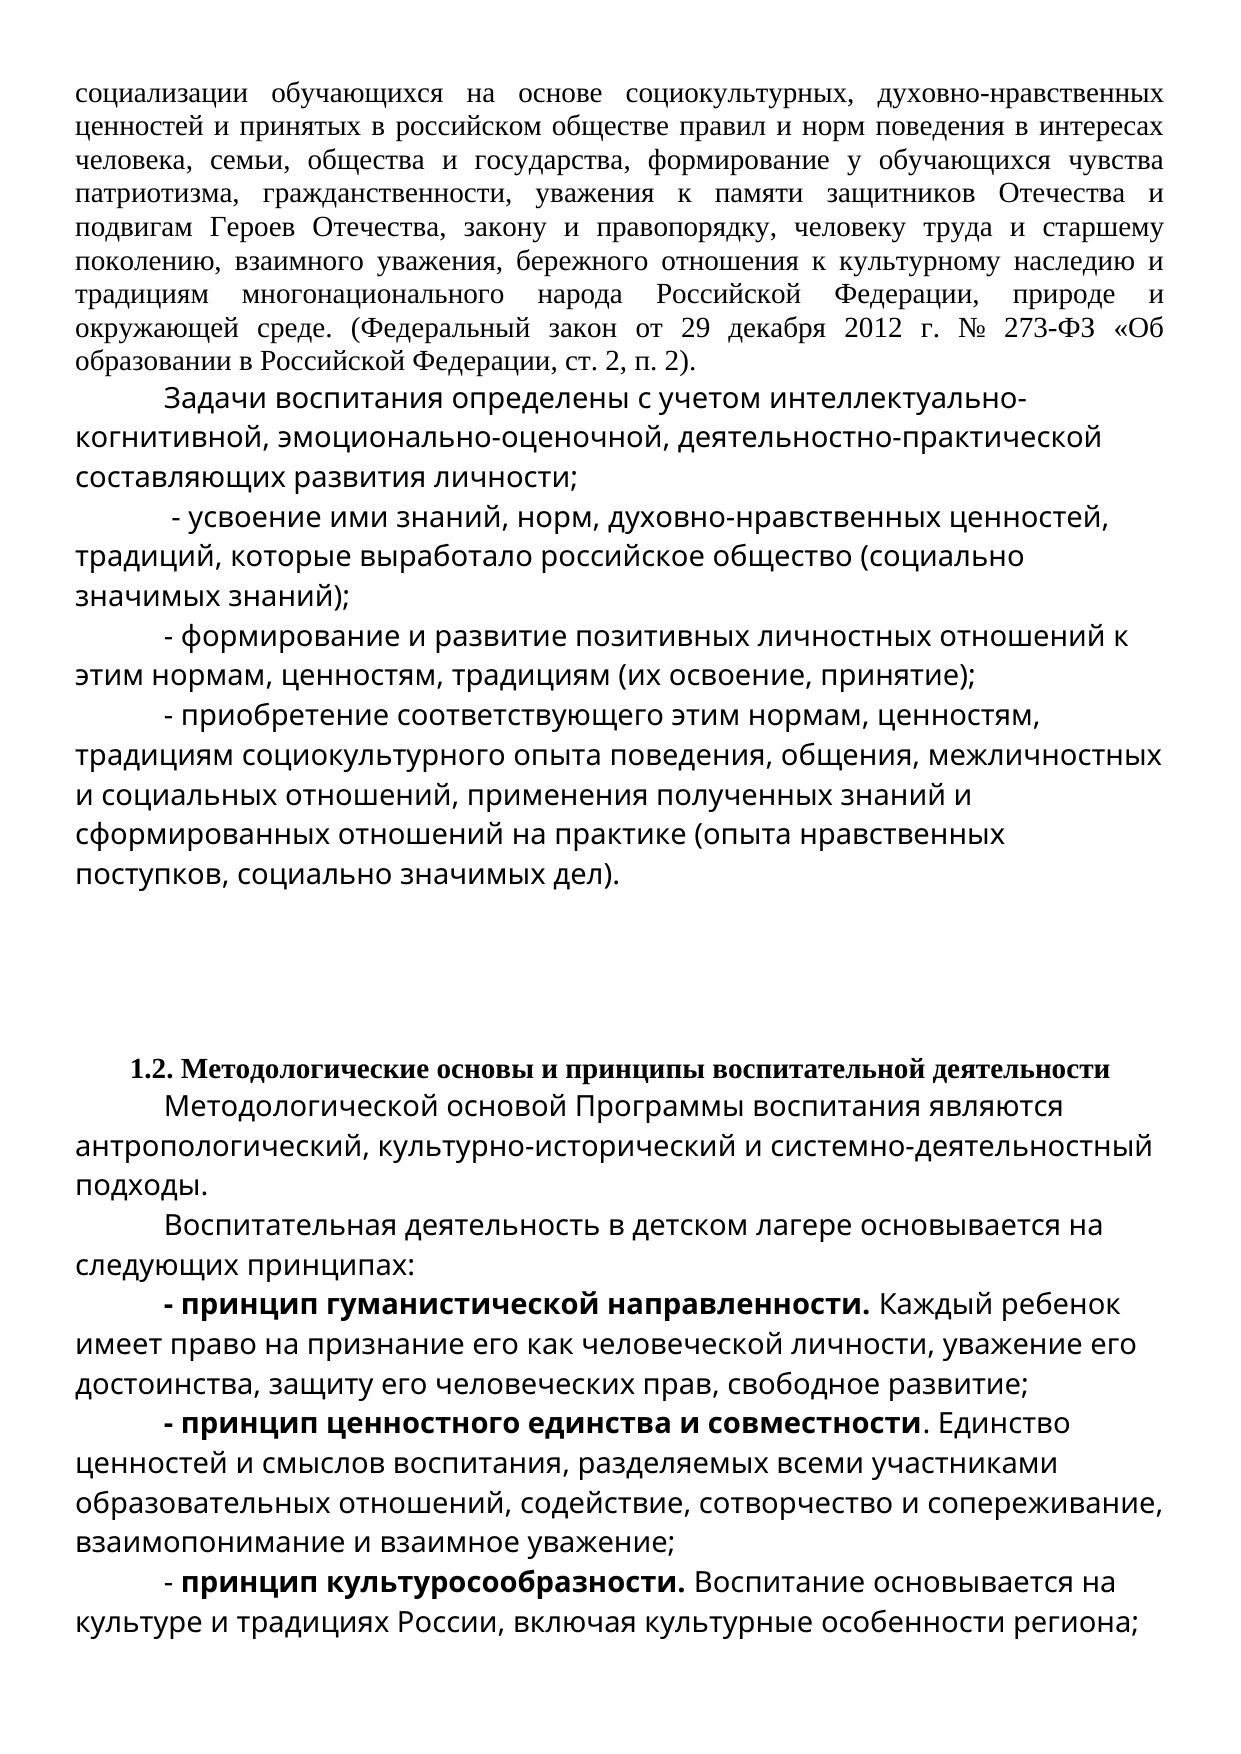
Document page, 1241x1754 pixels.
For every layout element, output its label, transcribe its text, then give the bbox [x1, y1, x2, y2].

text - принцип ценностного единства и совместности. Единство ценностей и смыслов воспитания, разделяемых всеми участниками образовательных отношений, содействие, сотворчество и сопереживание, взаимопонимание и взаимное уважение; [75, 1403, 1165, 1561]
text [75, 75, 1165, 377]
text Воспитательная деятельность в детском лагере основывается на следующих принципах: [75, 1204, 1165, 1283]
text Задачи воспитания определены с учетом интеллектуально-когнитивной, эмоционально-оценочной, деятельностно-практической составляющих развития личности; [75, 377, 1165, 496]
text - формирование и развитие позитивных личностных отношений к этим нормам, ценностям, традициям (их освоение, принятие); [75, 615, 1165, 694]
text - усвоение ими знаний, норм, духовно-нравственных ценностей, традиций, которые выработало российское общество (социально значимых знаний); [75, 496, 1165, 615]
text - принцип гуманистической направленности. Каждый ребенок имеет право на признание его как человеческой личности, уважение его достоинства, защиту его человеческих прав, свободное развитие; [75, 1283, 1165, 1403]
text - приобретение соответствующего этим нормам, ценностям, традициям социокультурного опыта поведения, общения, межличностных и социальных отношений, применения полученных знаний и сформированных отношений на практике (опыта нравственных поступков, социально значимых дел). [75, 694, 1165, 893]
text - принцип культуросообразности. Воспитание основывается на культуре и традициях России, включая культурные особенности региона; [75, 1561, 1165, 1641]
text Методологической основой Программы воспитания являются антропологический, культурно-исторический и системно-деятельностный подходы. [75, 1085, 1165, 1204]
text 1.2. Методологические основы и принципы воспитательной деятельности [75, 1052, 1165, 1085]
